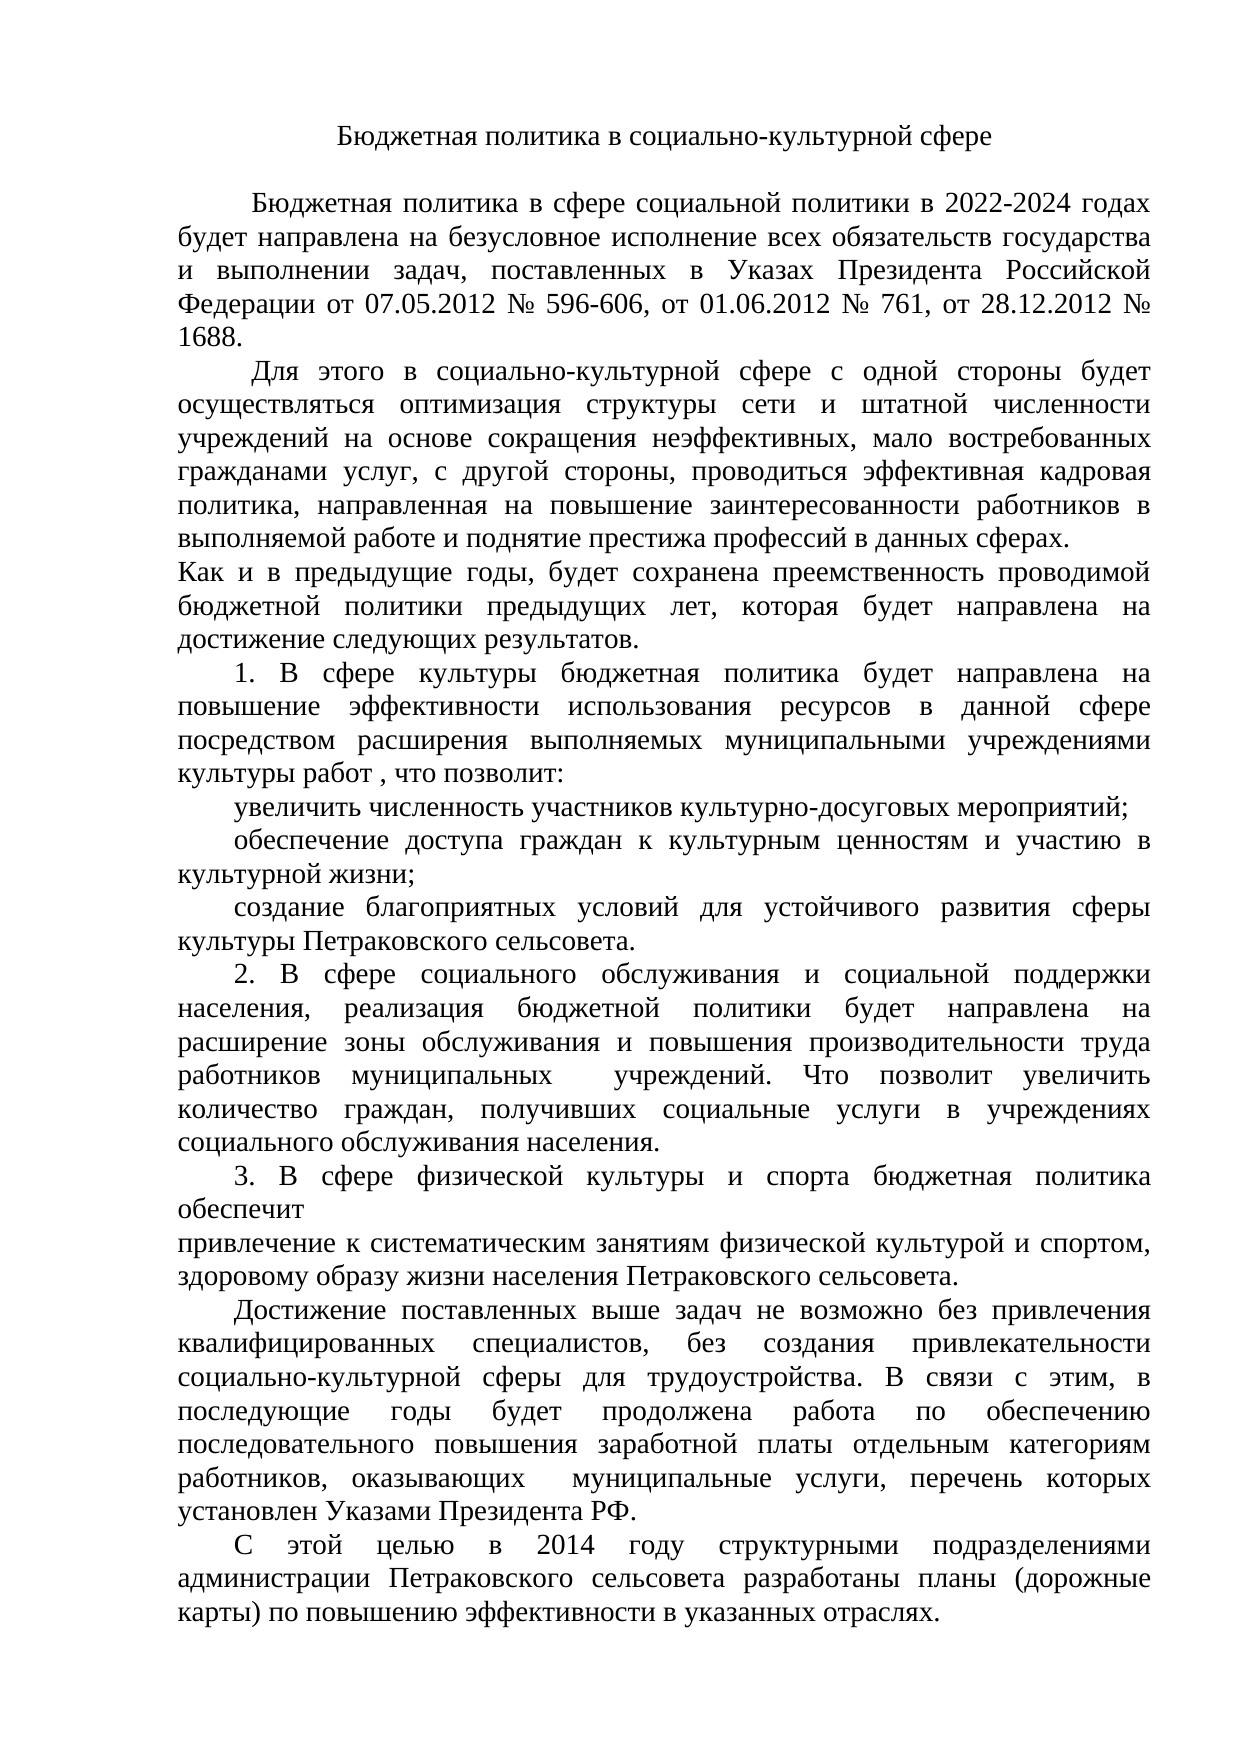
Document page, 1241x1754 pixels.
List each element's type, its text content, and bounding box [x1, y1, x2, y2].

text Для этого в социально-культурной сфере с одной стороны будет осуществляться оптимизация структуры сети и штатной численности учреждений на основе сокращения неэффективных, мало востребованных гражданами услуг, с другой стороны, проводиться эффективная кадровая политика, направленная на повышение заинтересованности работников в выполняемой работе и поднятие престижа профессий в данных сферах. [177, 353, 1152, 554]
text 2. В сфере социального обслуживания и социальной поддержки населения, реализация бюджетной политики будет направлена на расширение зоны обслуживания и повышения производительности труда работников муниципальных учреждений. Что позволит увеличить количество граждан, получивших социальные услуги в учреждениях социального обслуживания населения. [177, 957, 1152, 1158]
text привлечение к систематическим занятиям физической культурой и спортом, здоровому образу жизни населения Петраковского сельсовета. [177, 1225, 1152, 1292]
text 1. В сфере культуры бюджетная политика будет направлена на повышение эффективности использования ресурсов в данной сфере посредством расширения выполняемых муниципальными учреждениями культуры работ , что позволит: [177, 655, 1152, 789]
text увеличить численность участников культурно-досуговых мероприятий; [177, 789, 1152, 822]
text Как и в предыдущие годы, будет сохранена преемственность проводимой бюджетной политики предыдущих лет, которая будет направлена на достижение следующих результатов. [177, 554, 1152, 655]
text обеспечение доступа граждан к культурным ценностям и участию в культурной жизни; [177, 822, 1152, 889]
text Бюджетная политика в социально-культурной сфере [177, 118, 1152, 152]
text Бюджетная политика в сфере социальной политики в 2022-2024 годах будет направлена на безусловное исполнение всех обязательств государства и выполнении задач, поставленных в Указах Президента Российской Федерации от 07.05.2012 № 596-606, от 01.06.2012 № 761, от 28.12.2012 № 1688. [177, 185, 1152, 353]
text С этой целью в 2014 году структурными подразделениями администрации Петраковского сельсовета разработаны планы (дорожные карты) по повышению эффективности в указанных отраслях. [177, 1527, 1152, 1627]
text создание благоприятных условий для устойчивого развития сферы культуры Петраковского сельсовета. [177, 889, 1152, 957]
text 3. В сфере физической культуры и спорта бюджетная политика обеспечит [177, 1158, 1152, 1225]
text Достижение поставленных выше задач не возможно без привлечения квалифицированных специалистов, без создания привлекательности социально-культурной сферы для трудоустройства. В связи с этим, в последующие годы будет продолжена работа по обеспечению последовательного повышения заработной платы отдельным категориям работников, оказывающих муниципальные услуги, перечень которых установлен Указами Президента РФ. [177, 1292, 1152, 1527]
